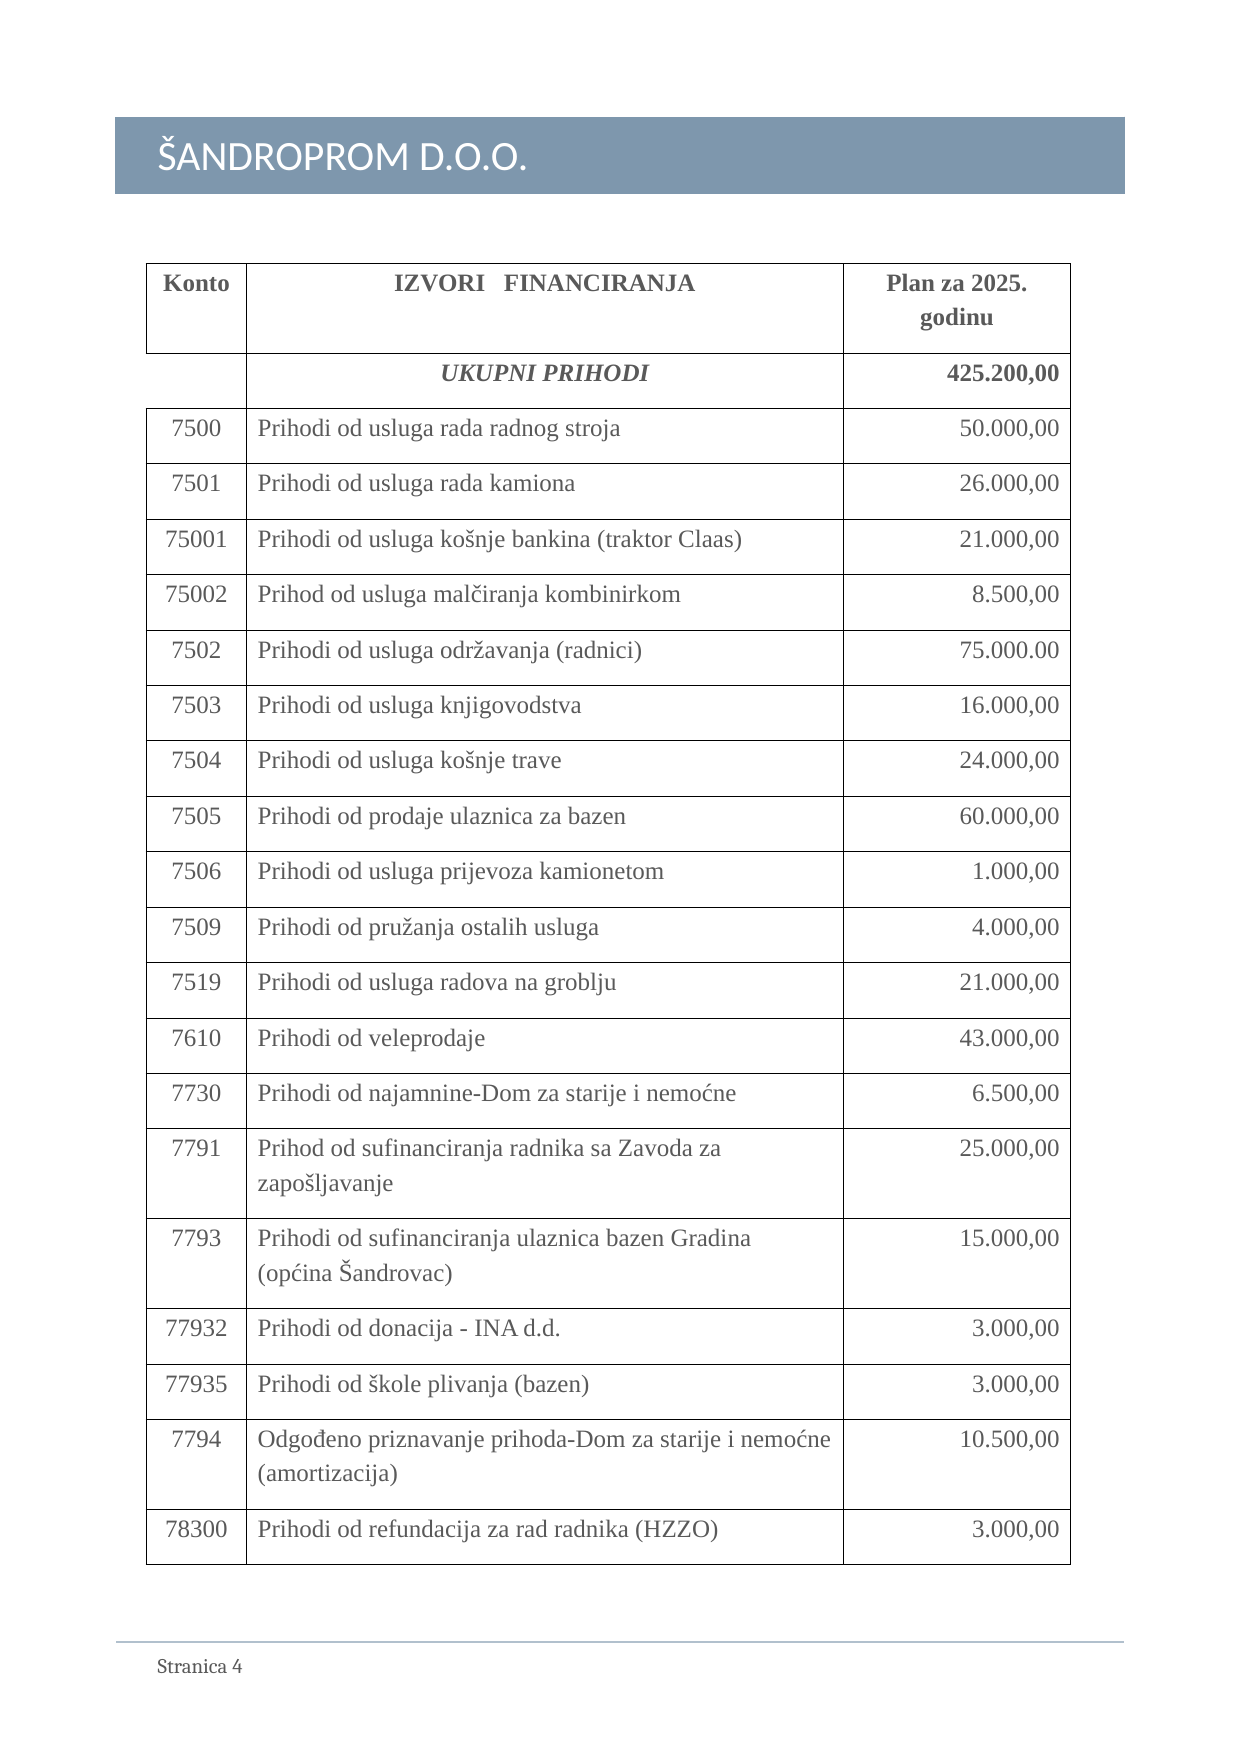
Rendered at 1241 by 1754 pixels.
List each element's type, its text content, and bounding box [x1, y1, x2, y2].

table_cell 1.000,00 [844, 852, 1070, 907]
table_cell Prihodi od usluga održavanja (radnici) [247, 631, 843, 685]
table_cell Prihodi od usluga košnje trave [247, 741, 843, 796]
table_cell 26.000,00 [844, 464, 1070, 519]
table_cell 7730 [147, 1074, 246, 1128]
table_cell Prihodi od najamnine-Dom za starije i nemoćne [247, 1074, 843, 1128]
table_cell Prihodi od usluga knjigovodstva [247, 686, 843, 740]
table_cell 15.000,00 [844, 1219, 1070, 1308]
table_cell 78300 [147, 1510, 246, 1564]
table_cell 7501 [147, 464, 246, 519]
table_cell 43.000,00 [844, 1019, 1070, 1073]
table_cell 16.000,00 [844, 686, 1070, 740]
table_cell 3.000,00 [844, 1510, 1070, 1564]
table_cell Prihodi od donacija - INA d.d. [247, 1309, 843, 1363]
table_cell 4.000,00 [844, 908, 1070, 962]
table_cell 60.000,00 [844, 797, 1070, 851]
table_cell 25.000,00 [844, 1129, 1070, 1218]
table_cell Prihodi od prodaje ulaznica za bazen [247, 797, 843, 851]
table_cell Odgođeno priznavanje prihoda-Dom za starije i nemoćne (amortizacija) [247, 1420, 843, 1509]
table_cell 77935 [147, 1365, 246, 1419]
table_cell Prihod od usluga malčiranja kombinirkom [247, 575, 843, 629]
table_cell Prihodi od usluga rada kamiona [247, 464, 843, 519]
table_cell 75002 [147, 575, 246, 629]
table_header Plan za 2025. godinu [844, 264, 1070, 352]
table_header Konto [147, 264, 246, 352]
table_cell Prihodi od sufinanciranja ulaznica bazen Gradina (općina Šandrovac) [247, 1219, 843, 1308]
table_cell Prihodi od refundacija za rad radnika (HZZO) [247, 1510, 843, 1564]
table_cell 7506 [147, 852, 246, 907]
table_cell 50.000,00 [844, 409, 1070, 463]
table_cell 7500 [147, 409, 246, 463]
table_cell Prihodi od škole plivanja (bazen) [247, 1365, 843, 1419]
table_cell Prihodi od usluga košnje bankina (traktor Claas) [247, 520, 843, 574]
table_cell 7509 [147, 908, 246, 962]
table_cell Prihodi od usluga radova na groblju [247, 963, 843, 1017]
table_cell Prihodi od usluga rada radnog stroja [247, 409, 843, 463]
table_header IZVORI FINANCIRANJA [247, 264, 843, 352]
table_cell 425.200,00 [844, 354, 1070, 408]
table_cell 7791 [147, 1129, 246, 1218]
table_cell Prihod od sufinanciranja radnika sa Zavoda za zapošljavanje [247, 1129, 843, 1218]
table_cell 3.000,00 [844, 1309, 1070, 1363]
table_cell 7519 [147, 963, 246, 1017]
table_cell Prihodi od usluga prijevoza kamionetom [247, 852, 843, 907]
table_cell 7504 [147, 741, 246, 796]
table_cell UKUPNI PRIHODI [247, 354, 843, 408]
table_cell 6.500,00 [844, 1074, 1070, 1128]
table_cell 24.000,00 [844, 741, 1070, 796]
table_cell 21.000,00 [844, 963, 1070, 1017]
table_cell 8.500,00 [844, 575, 1070, 629]
table_cell Prihodi od pružanja ostalih usluga [247, 908, 843, 962]
table_cell 21.000,00 [844, 520, 1070, 574]
table_cell 7502 [147, 631, 246, 685]
table_cell 75001 [147, 520, 246, 574]
table_cell 7610 [147, 1019, 246, 1073]
table_cell 7794 [147, 1420, 246, 1509]
table_cell 3.000,00 [844, 1365, 1070, 1419]
table_cell 7503 [147, 686, 246, 740]
table_cell 10.500,00 [844, 1420, 1070, 1509]
table_cell 77932 [147, 1309, 246, 1363]
table_cell 7793 [147, 1219, 246, 1308]
table_cell Prihodi od veleprodaje [247, 1019, 843, 1073]
table_cell 75.000.00 [844, 631, 1070, 685]
table_cell 7505 [147, 797, 246, 851]
